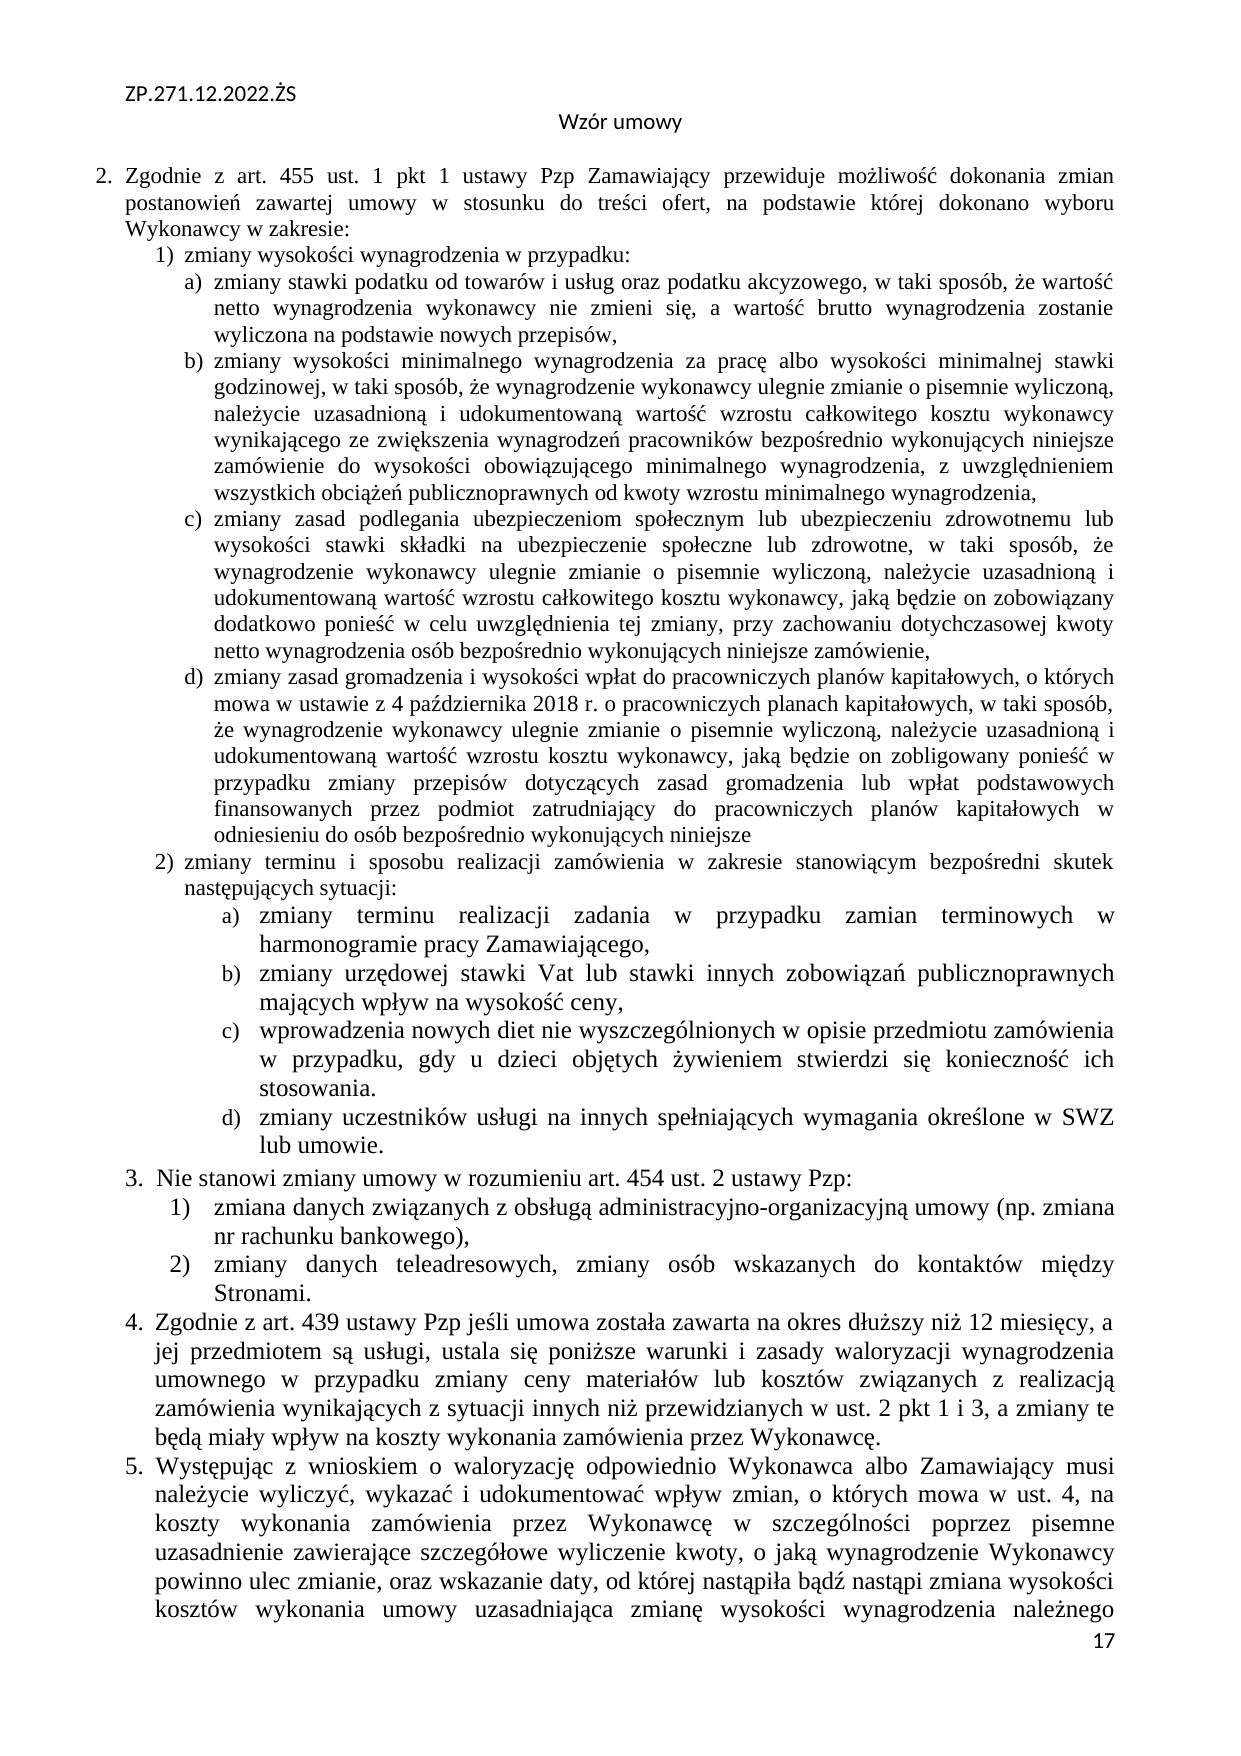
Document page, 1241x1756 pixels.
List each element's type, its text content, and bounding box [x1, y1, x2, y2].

text 3. Nie stanowi zmiany umowy w rozumieniu art. 454 ust. 2 ustawy Pzp: [125, 1163, 1115, 1192]
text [125, 1451, 1115, 1623]
list zmiany wysokości minimalnego wynagrodzenia za pracę albo wysokości minimalnej stawki godzinowej, w taki sposób, że wynagrodzenie wykonawcy ulegnie zmianie o pisemnie wyliczoną, należycie uzasadnioną i udokumentowaną wartość wzrostu całkowitego kosztu wykonawcy wynikającego ze zwiększenia wynagrodzeń pracowników bezpośrednio wykonujących niniejsze zamówienie do wysokości obowiązującego minimalnego wynagrodzenia, z uwzględnieniem wszystkich obciążeń publicznoprawnych od kwoty wzrostu minimalnego wynagrodzenia, [184, 347, 1115, 505]
list wprowadzenia nowych diet nie wyszczególnionych w opisie przedmiotu zamówienia w przypadku, gdy u dzieci objętych żywieniem stwierdzi się konieczność ich stosowania. [222, 1015, 1115, 1102]
list zmiany zasad gromadzenia i wysokości wpłat do pracowniczych planów kapitałowych, o których mowa w ustawie z 4 października 2018 r. o pracowniczych planach kapitałowych, w taki sposób, że wynagrodzenie wykonawcy ulegnie zmianie o pisemnie wyliczoną, należycie uzasadnioną i udokumentowaną wartość wzrostu kosztu wykonawcy, jaką będzie on zobligowany ponieść w przypadku zmiany przepisów dotyczących zasad gromadzenia lub wpłat podstawowych finansowanych przez podmiot zatrudniający do pracowniczych planów kapitałowych w odniesieniu do osób bezpośrednio wykonujących niniejsze [184, 663, 1115, 848]
list zmiany urzędowej stawki Vat lub stawki innych zobowiązań publicznoprawnych mających wpływ na wysokość ceny, [222, 958, 1115, 1015]
list zmiany stawki podatku od towarów i usług oraz podatku akcyzowego, w taki sposób, że wartość netto wynagrodzenia wykonawcy nie zmieni się, a wartość brutto wynagrodzenia zostanie wyliczona na podstawie nowych przepisów, [184, 268, 1115, 347]
list zmiany danych teleadresowych, zmiany osób wskazanych do kontaktów między Stronami. [169, 1249, 1115, 1307]
list zmiany terminu realizacji zadania w przypadku zamian terminowych w harmonogramie pracy Zamawiającego, [222, 900, 1115, 958]
list zmiany terminu i sposobu realizacji zamówienia w zakresie stanowiącym bezpośredni skutek następujących sytuacji: [154, 848, 1115, 900]
list zmiana danych związanych z obsługą administracyjno-organizacyjną umowy (np. zmiana nr rachunku bankowego), [169, 1192, 1115, 1249]
list zmiany wysokości wynagrodzenia w przypadku: [154, 242, 1115, 268]
list Zgodnie z art. 455 ust. 1 pkt 1 ustawy Pzp Zamawiający przewiduje możliwość dokonania zmian postanowień zawartej umowy w stosunku do treści ofert, na podstawie której dokonano wyboru Wykonawcy w zakresie: [95, 162, 1115, 242]
list Zgodnie z art. 439 ustawy Pzp jeśli umowa została zawarta na okres dłuższy niż 12 miesięcy, a jej przedmiotem są usługi, ustala się poniższe warunki i zasady waloryzacji wynagrodzenia umownego w przypadku zmiany ceny materiałów lub kosztów związanych z realizacją zamówienia wynikających z sytuacji innych niż przewidzianych w ust. 2 pkt 1 i 3, a zmiany te będą miały wpływ na koszty wykonania zamówienia przez Wykonawcę. [125, 1307, 1115, 1451]
list zmiany zasad podlegania ubezpieczeniom społecznym lub ubezpieczeniu zdrowotnemu lub wysokości stawki składki na ubezpieczenie społeczne lub zdrowotne, w taki sposób, że wynagrodzenie wykonawcy ulegnie zmianie o pisemnie wyliczoną, należycie uzasadnioną i udokumentowaną wartość wzrostu całkowitego kosztu wykonawcy, jaką będzie on zobowiązany dodatkowo ponieść w celu uwzględnienia tej zmiany, przy zachowaniu dotychczasowej kwoty netto wynagrodzenia osób bezpośrednio wykonujących niniejsze zamówienie, [184, 505, 1115, 663]
list zmiany uczestników usługi na innych spełniających wymagania określone w SWZ lub umowie. [222, 1102, 1115, 1159]
